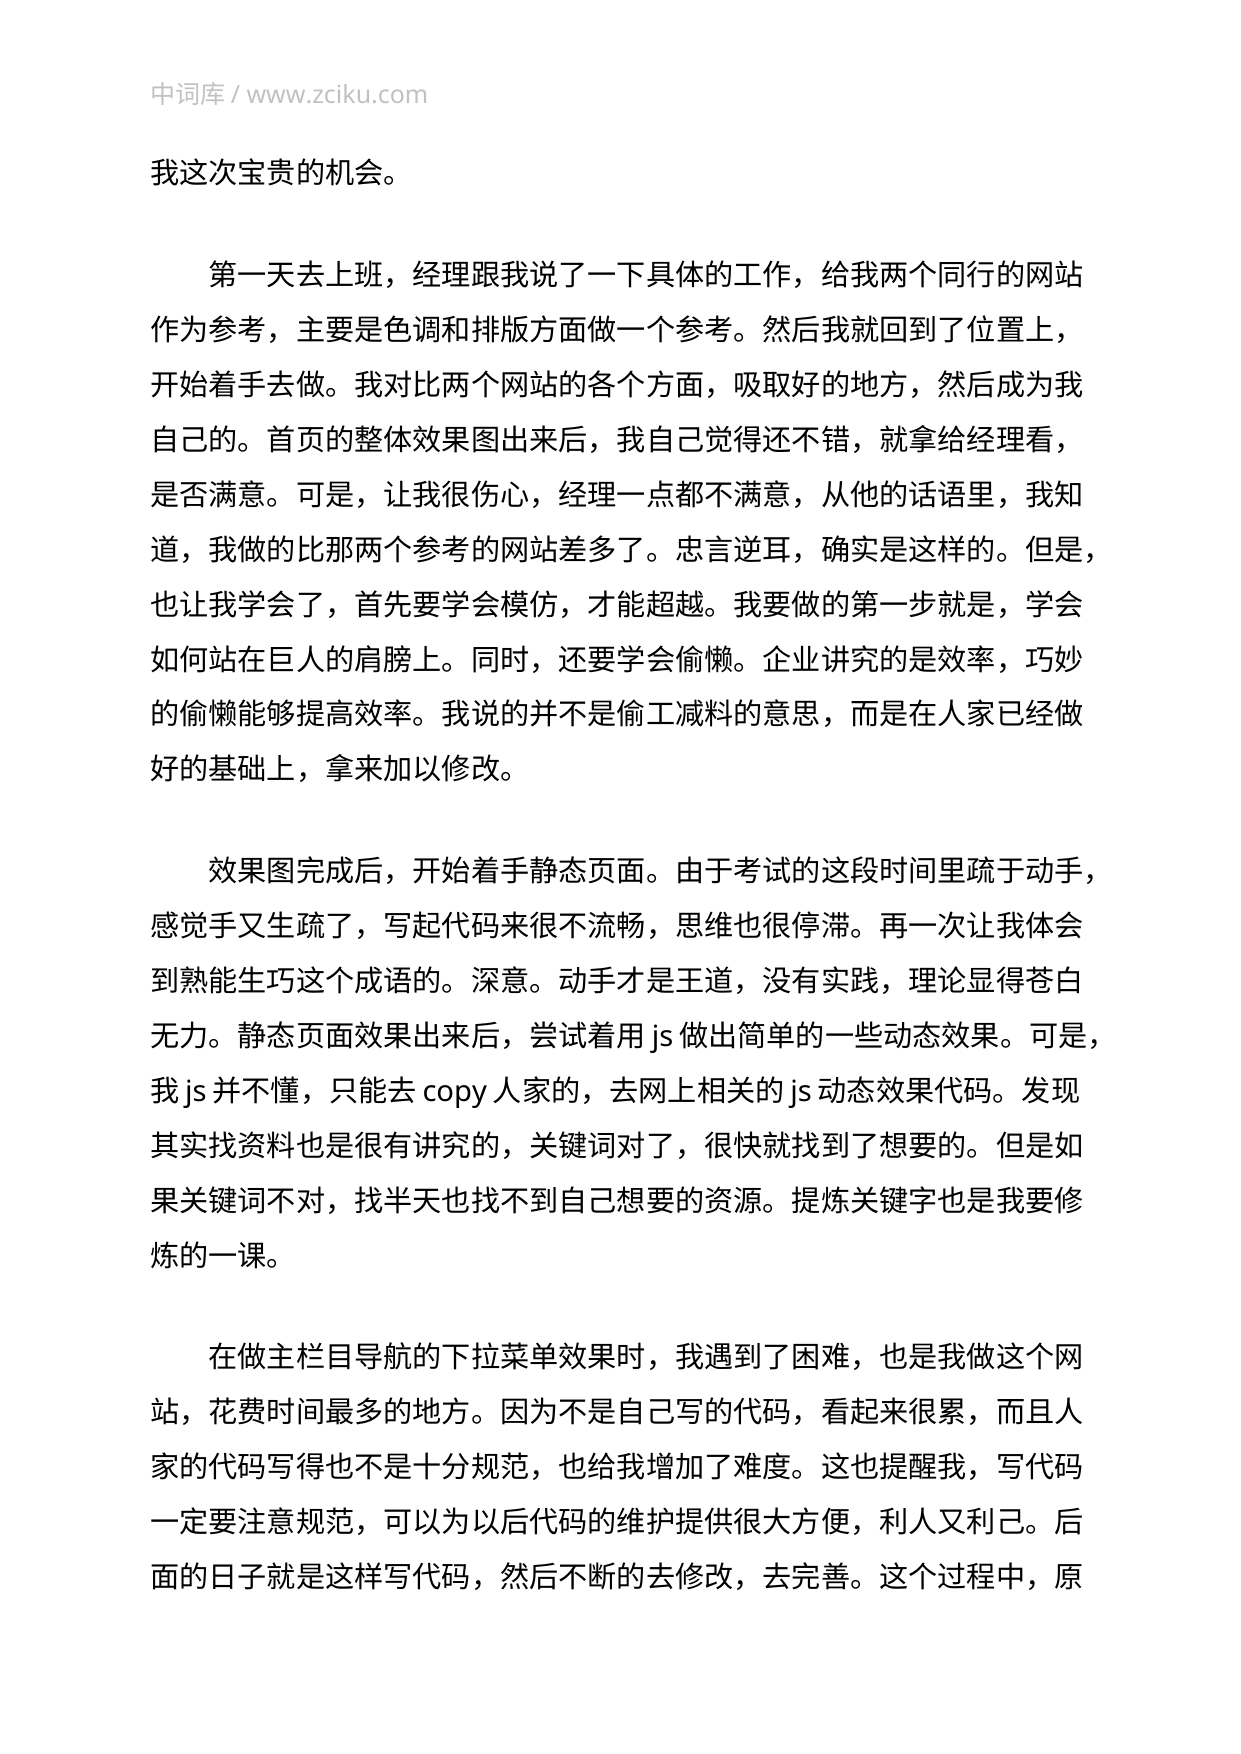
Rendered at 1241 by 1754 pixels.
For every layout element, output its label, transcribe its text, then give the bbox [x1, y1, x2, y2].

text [150, 150, 1090, 192]
text 第一天去上班，经理跟我说了一下具体的工作，给我两个同行的网站作为参考，主要是色调和排版方面做一个参考。然后我就回到了位置上，开始着手去做。我对比两个网站的各个方面，吸取好的地方，然后成为我自己的。首页的整体效果图出来后，我自己觉得还不错，就拿给经理看，是否满意。可是，让我很伤心，经理一点都不满意，从他的话语里，我知道，我做的比那两个参考的网站差多了。忠言逆耳，确实是这样的。但是，也让我学会了，首先要学会模仿，才能超越。我要做的第一步就是，学会如何站在巨人的肩膀上。同时，还要学会偷懒。企业讲究的是效率，巧妙的偷懒能够提高效率。我说的并不是偷工减料的意思，而是在人家已经做好的基础上，拿来加以修改。 [150, 252, 1090, 788]
text 效果图完成后，开始着手静态页面。由于考试的这段时间里疏于动手，感觉手又生疏了，写起代码来很不流畅，思维也很停滞。再一次让我体会到熟能生巧这个成语的。深意。动手才是王道，没有实践，理论显得苍白无力。静态页面效果出来后，尝试着用js做出简单的一些动态效果。可是，我js并不懂，只能去copy人家的，去网上相关的js动态效果代码。发现其实找资料也是很有讲究的，关键词对了，很快就找到了想要的。但是如果关键词不对，找半天也找不到自己想要的资源。提炼关键字也是我要修炼的一课。 [150, 848, 1090, 1274]
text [150, 1334, 1090, 1596]
